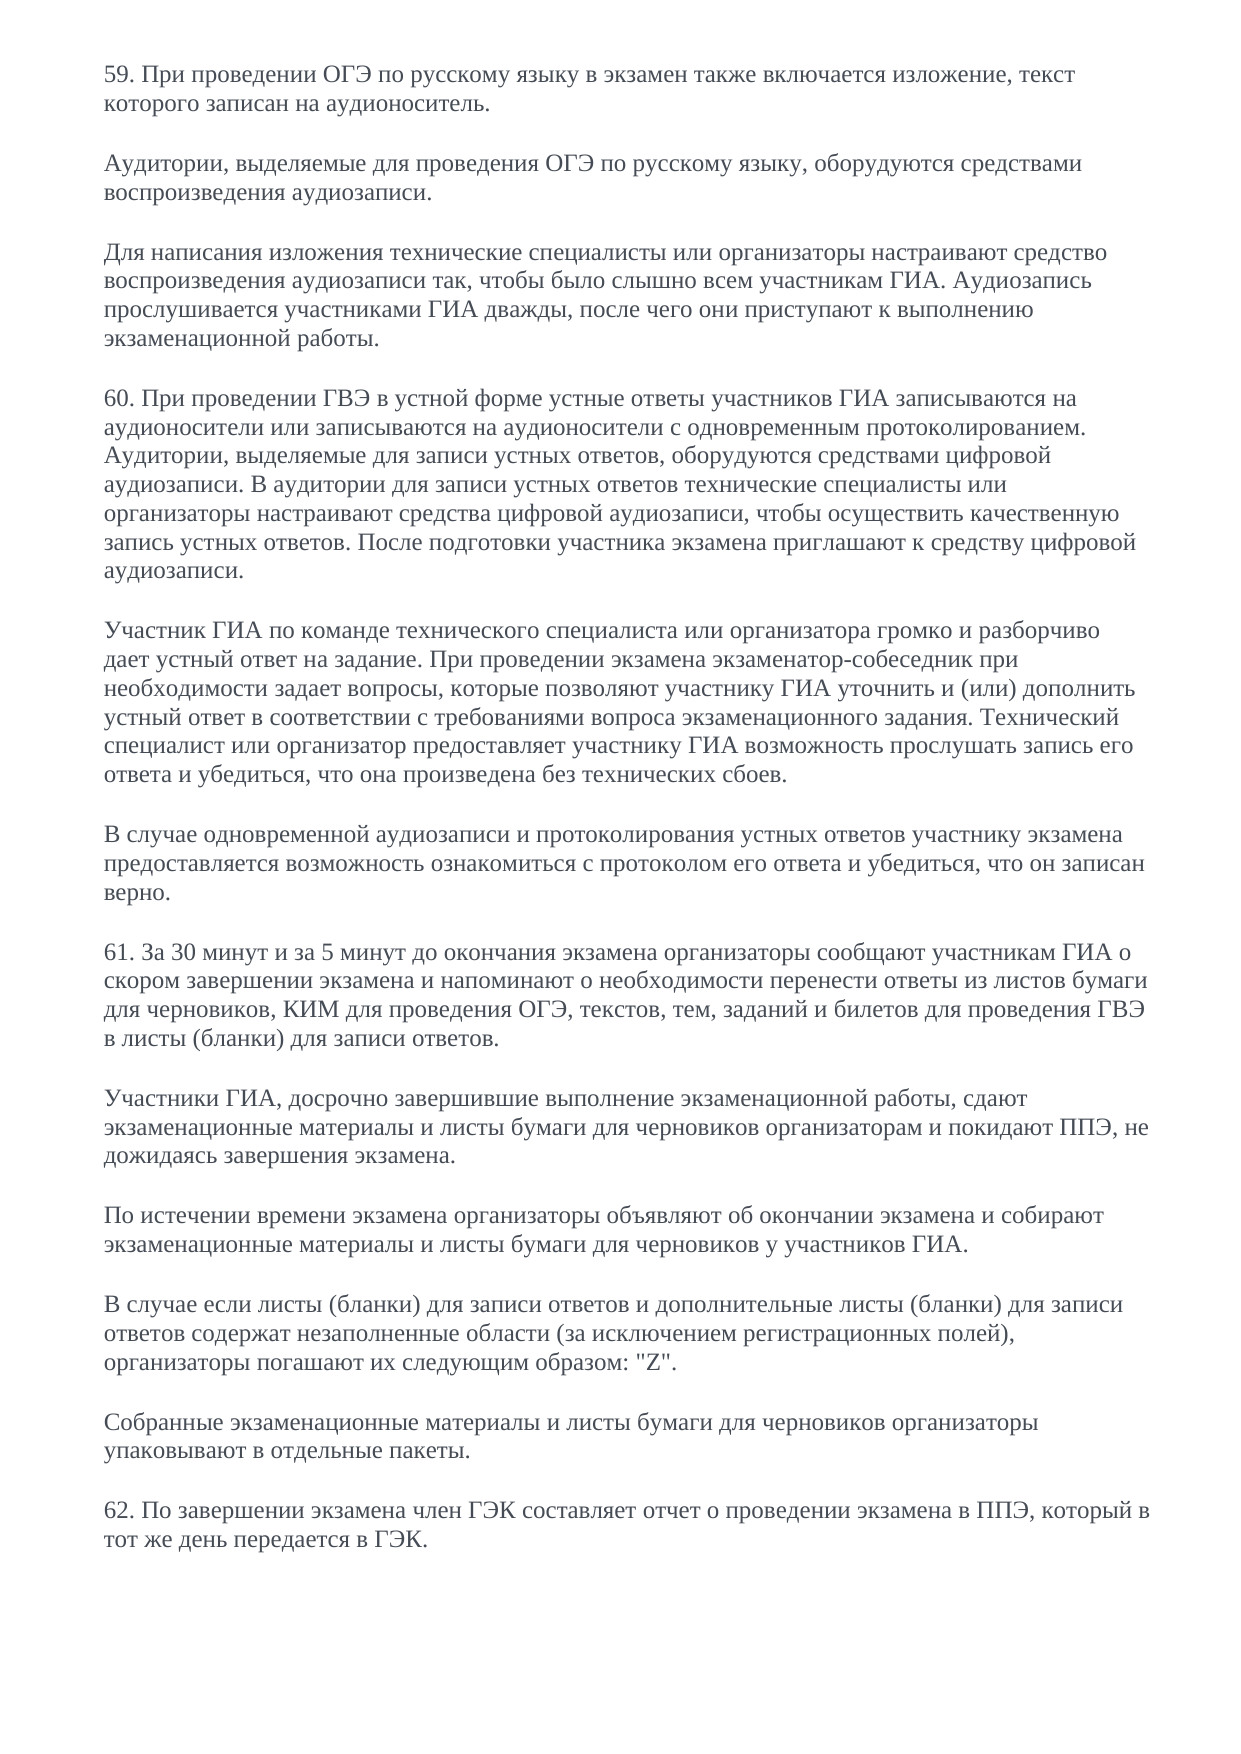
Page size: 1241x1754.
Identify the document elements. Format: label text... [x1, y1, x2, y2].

text В случае одновременной аудиозаписи и протоколирования устных ответов участнику экзамена предоставляется возможность ознакомиться с протоколом его ответа и убедиться, что он записан верно. [103, 819, 1152, 905]
text Собранные экзаменационные материалы и листы бумаги для черновиков организаторы упаковывают в отдельные пакеты. [103, 1407, 1152, 1464]
text Участники ГИА, досрочно завершившие выполнение экзаменационной работы, сдают экзаменационные материалы и листы бумаги для черновиков организаторам и покидают ППЭ, не дожидаясь завершения экзамена. [103, 1083, 1152, 1169]
text 59. При проведении ОГЭ по русскому языку в экзамен также включается изложение, текст которого записан на аудионоситель. [103, 59, 1152, 117]
text По истечении времени экзамена организаторы объявляют об окончании экзамена и собирают экзаменационные материалы и листы бумаги для черновиков у участников ГИА. [103, 1200, 1152, 1258]
text 61. За 30 минут и за 5 минут до окончания экзамена организаторы сообщают участникам ГИА о скором завершении экзамена и напоминают о необходимости перенести ответы из листов бумаги для черновиков, КИМ для проведения ОГЭ, текстов, тем, заданий и билетов для проведения ГВЭ в листы (бланки) для записи ответов. [103, 937, 1152, 1052]
text 62. По завершении экзамена член ГЭК составляет отчет о проведении экзамена в ППЭ, который в тот же день передается в ГЭК. [103, 1495, 1152, 1553]
text Участник ГИА по команде технического специалиста или организатора громко и разборчиво дает устный ответ на задание. При проведении экзамена экзаменатор-собеседник при необходимости задает вопросы, которые позволяют участнику ГИА уточнить и (или) дополнить устный ответ в соответствии с требованиями вопроса экзаменационного задания. Технический специалист или организатор предоставляет участнику ГИА возможность прослушать запись его ответа и убедиться, что она произведена без технических сбоев. [103, 615, 1152, 788]
text 60. При проведении ГВЭ в устной форме устные ответы участников ГИА записываются на аудионосители или записываются на аудионосители с одновременным протоколированием. Аудитории, выделяемые для записи устных ответов, оборудуются средствами цифровой аудиозаписи. В аудитории для записи устных ответов технические специалисты или организаторы настраивают средства цифровой аудиозаписи, чтобы осуществить качественную запись устных ответов. После подготовки участника экзамена приглашают к средству цифровой аудиозаписи. [103, 383, 1152, 584]
text Аудитории, выделяемые для проведения ОГЭ по русскому языку, оборудуются средствами воспроизведения аудиозаписи. [103, 148, 1152, 205]
text В случае если листы (бланки) для записи ответов и дополнительные листы (бланки) для записи ответов содержат незаполненные области (за исключением регистрационных полей), организаторы погашают их следующим образом: "Z". [103, 1289, 1152, 1375]
text Для написания изложения технические специалисты или организаторы настраивают средство воспроизведения аудиозаписи так, чтобы было слышно всем участникам ГИА. Аудиозапись прослушивается участниками ГИА дважды, после чего они приступают к выполнению экзаменационной работы. [103, 237, 1152, 352]
